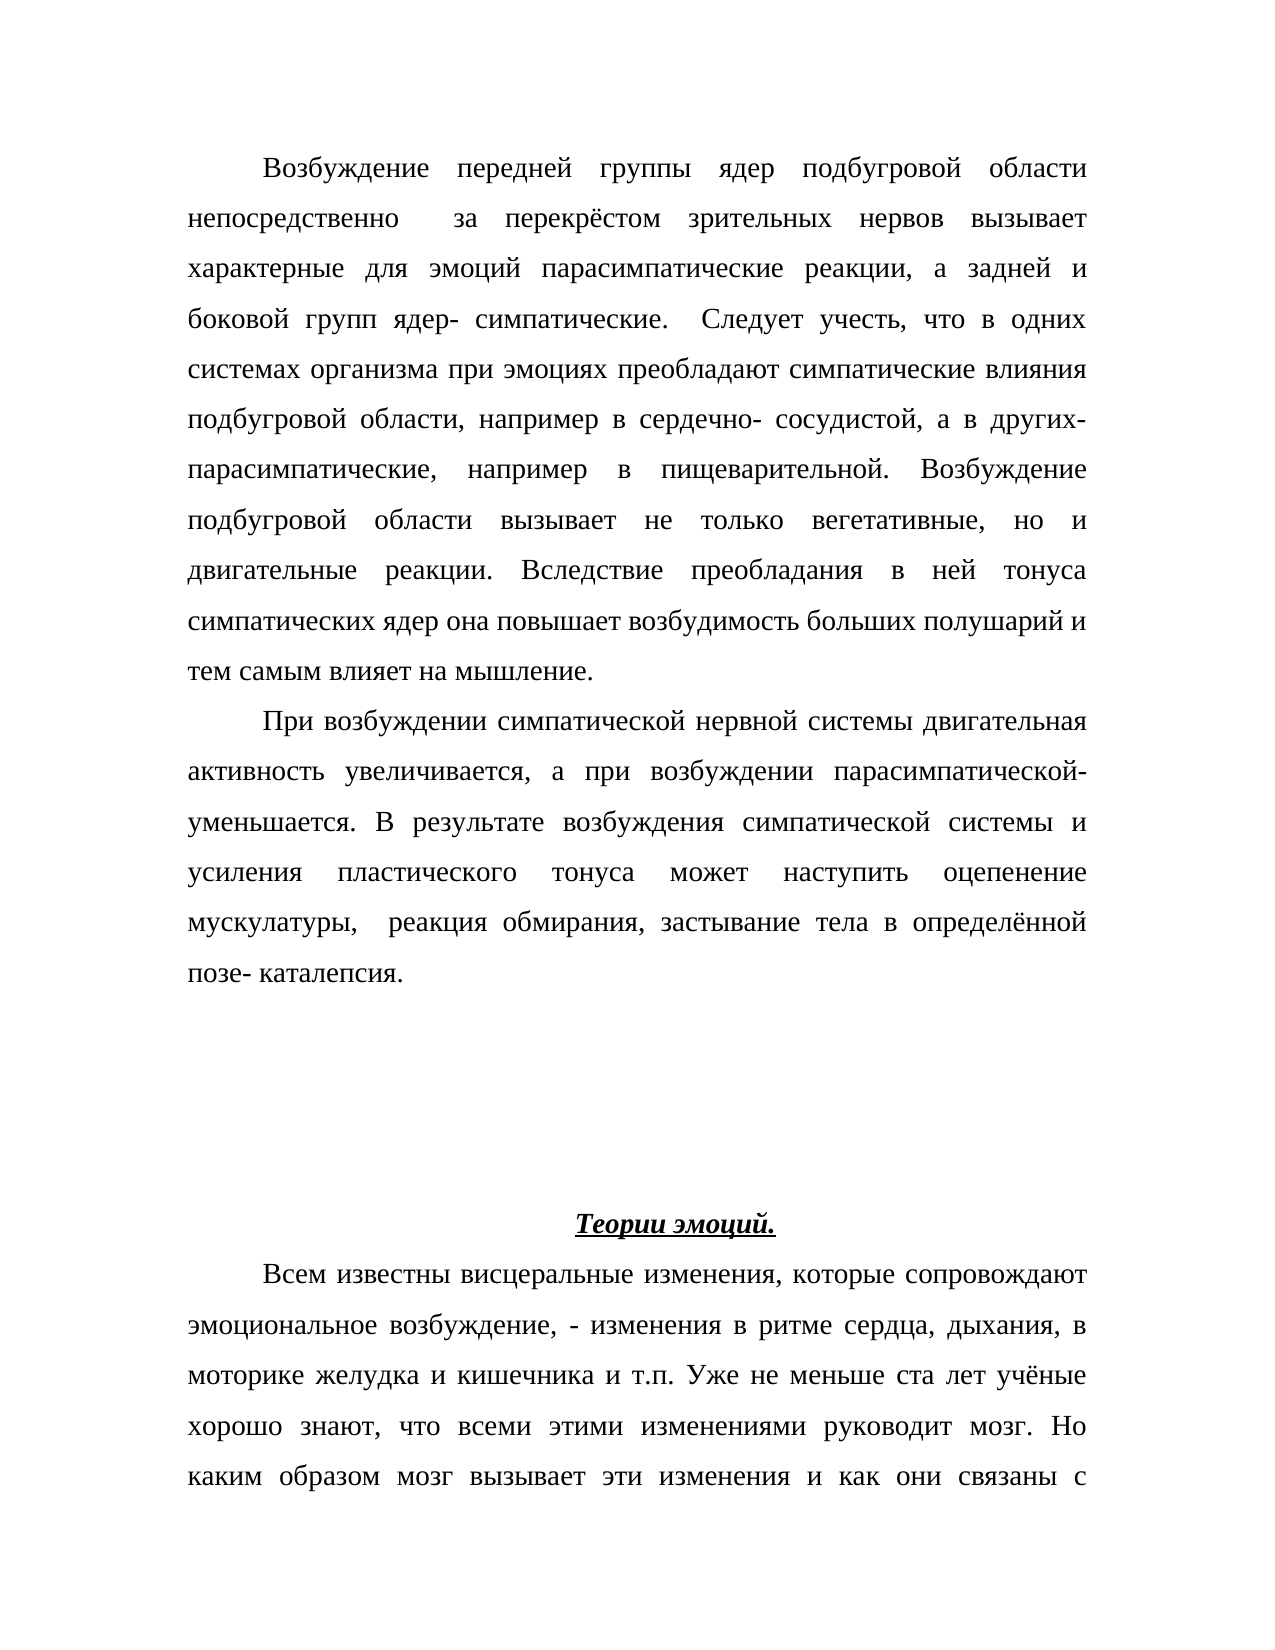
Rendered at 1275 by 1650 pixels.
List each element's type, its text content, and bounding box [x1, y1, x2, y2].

text Теории эмоций. [187, 1207, 1087, 1240]
text Возбуждение передней группы ядер подбугровой области непосредственно за перекрёстом зрительных нервов вызывает характерные для эмоций парасимпатические реакции, а задней и боковой групп ядер- симпатические. Следует учесть, что в одних системах организма при эмоциях преобладают симпатические влияния подбугровой области, например в сердечно- сосудистой, а в других- парасимпатические, например в пищеварительной. Возбуждение подбугровой области вызывает не только вегетативные, но и двигательные реакции. Вследствие преобладания в ней тонуса симпатических ядер она повышает возбудимость больших полушарий и тем самым влияет на мышление. [187, 150, 1087, 687]
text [187, 1257, 1087, 1492]
text При возбуждении симпатической нервной системы двигательная активность увеличивается, а при возбуждении парасимпатической- уменьшается. В результате возбуждения симпатической системы и усиления пластического тонуса может наступить оцепенение мускулатуры, реакция обмирания, застывание тела в определённой позе- каталепсия. [187, 703, 1087, 988]
